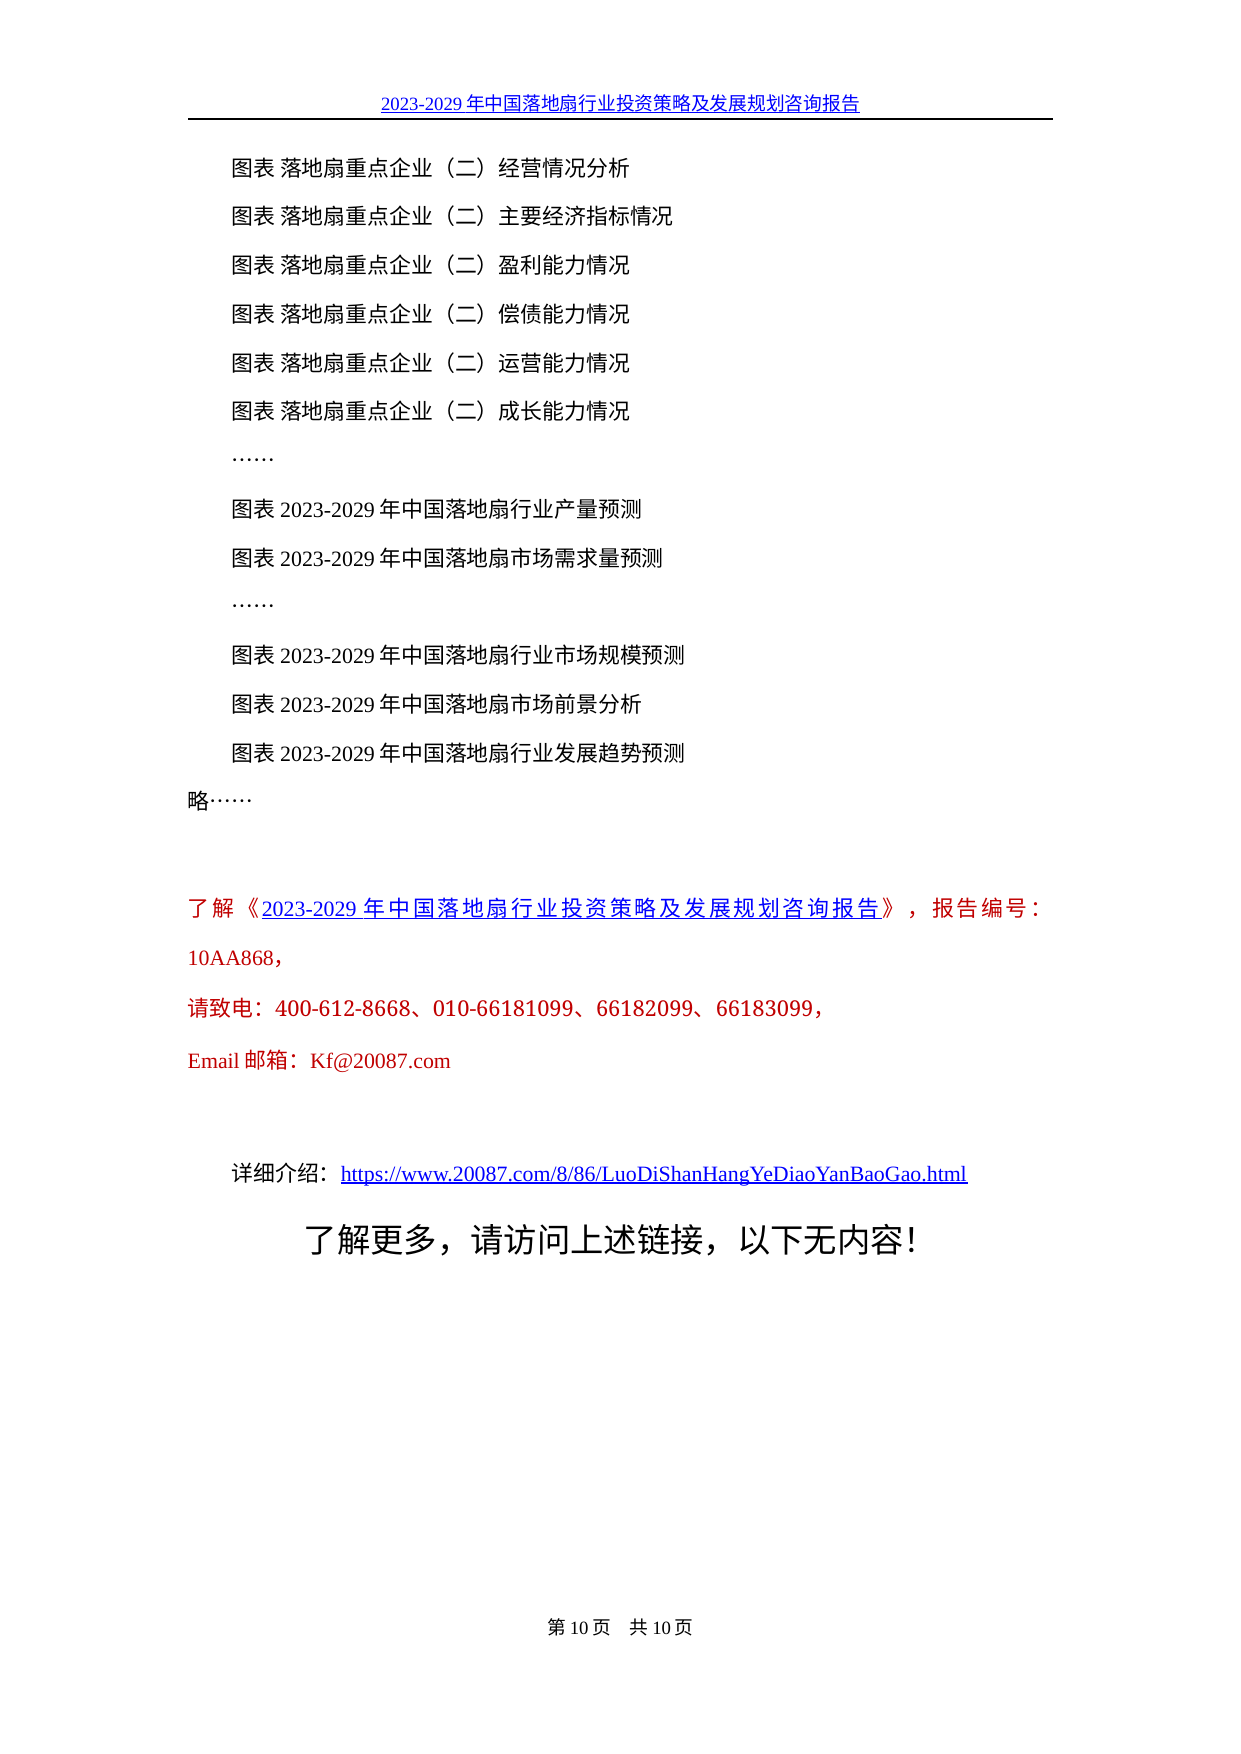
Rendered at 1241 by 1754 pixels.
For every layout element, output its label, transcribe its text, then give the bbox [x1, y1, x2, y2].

text 详细介绍：https://www.20087.com/8/86/LuoDiShanHangYeDiaoYanBaoGao.html [187, 1155, 1053, 1188]
title 了解更多，请访问上述链接，以下无内容！ [187, 1205, 1053, 1270]
text Email邮箱：Kf@20087.com [187, 1042, 1053, 1075]
text 了解《2023-2029年中国落地扇行业投资策略及发展规划咨询报告》，报告编号：10AA868， [187, 890, 1053, 972]
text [187, 150, 1053, 816]
text 请致电：400-612-8668、010-66181099、66182099、66183099， [187, 991, 1053, 1023]
